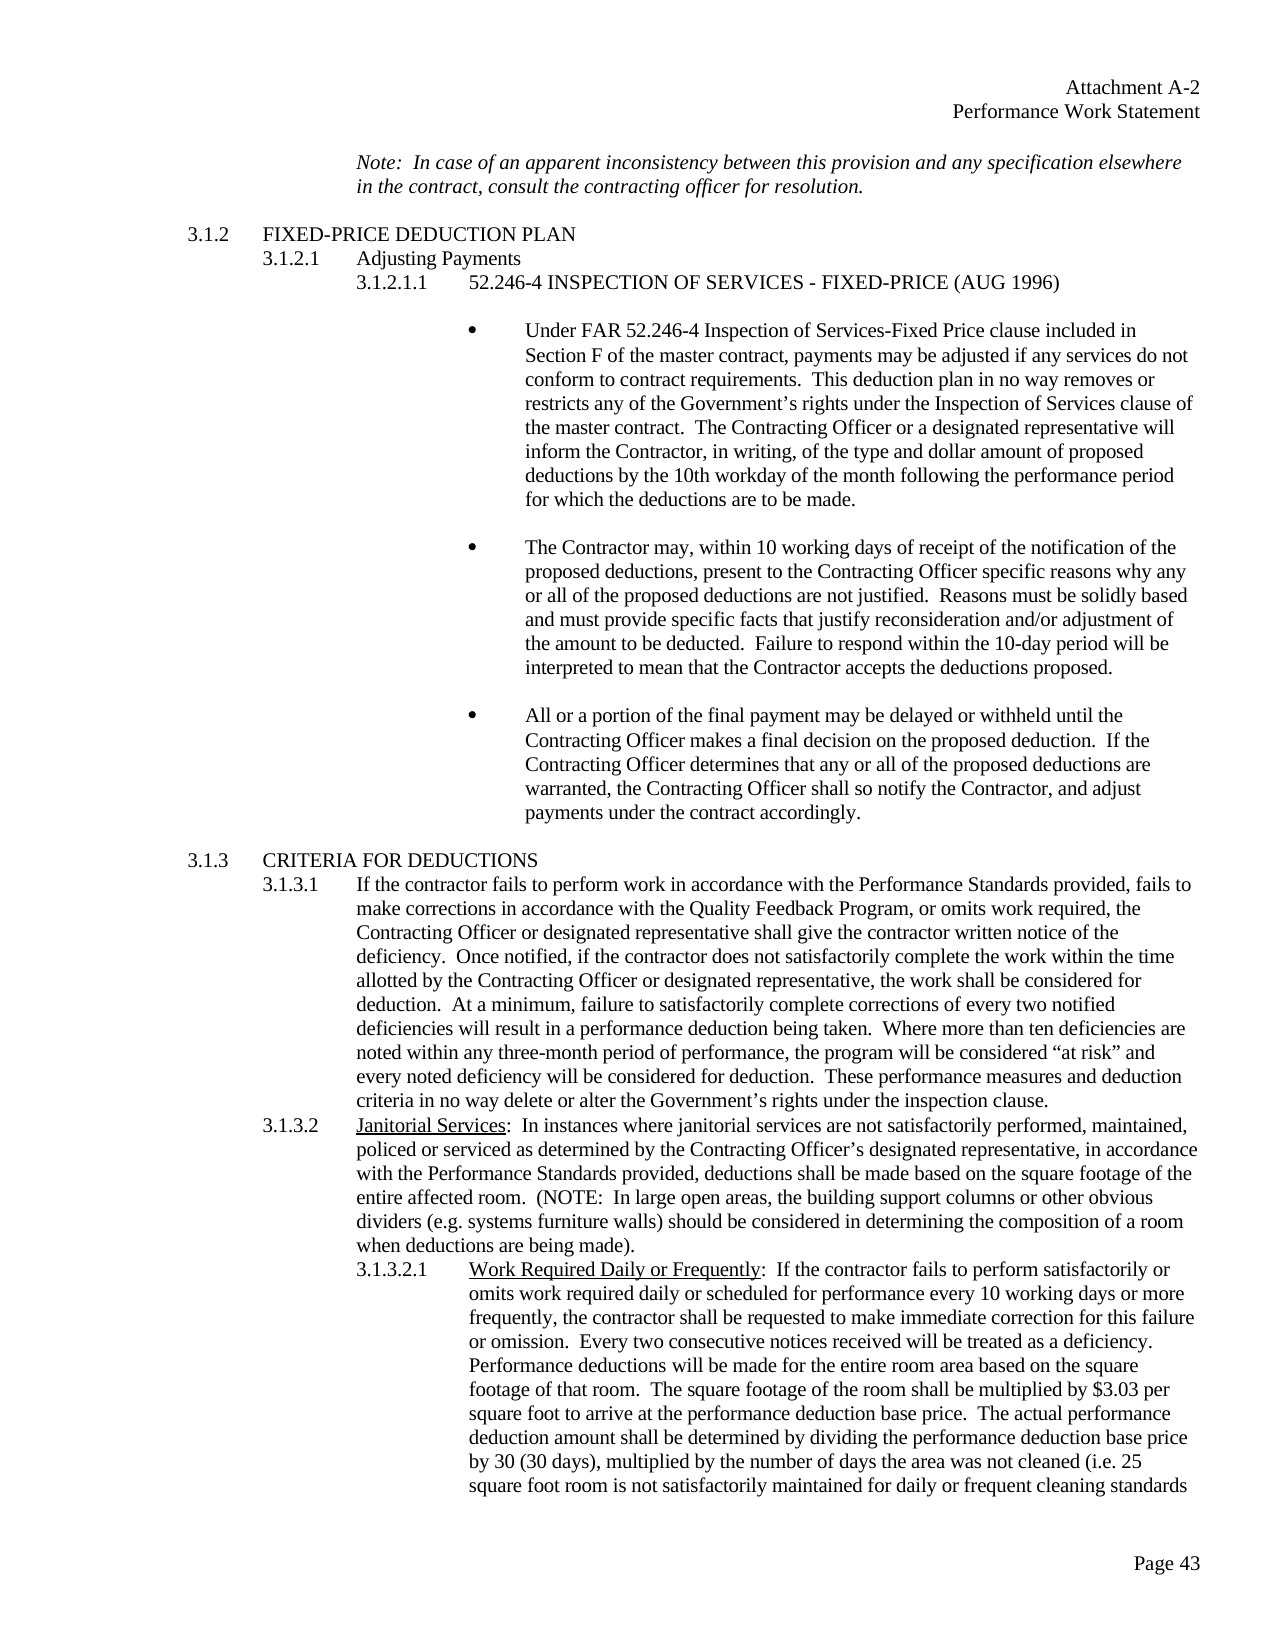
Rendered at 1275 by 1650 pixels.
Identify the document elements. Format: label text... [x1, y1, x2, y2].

list All or a portion of the final payment may be delayed or withheld until the Contracting Officer makes a final decision on the proposed deduction. If the Contracting Officer determines that any or all of the proposed deductions are warranted, the Contracting Officer shall so notify the Contractor, and adjust payments under the contract accordingly. [469, 703, 1200, 824]
list 52.246-4 INSPECTION OF SERVICES - FIXED-PRICE (AUG 1996) [356, 270, 1200, 294]
list The Contractor may, within 10 working days of receipt of the notification of the proposed deductions, present to the Contracting Officer specific reasons why any or all of the proposed deductions are not justified. Reasons must be solidly based and must provide specific facts that justify reconsideration and/or adjustment of the amount to be deducted. Failure to respond within the 10-day period will be interpreted to mean that the Contractor accepts the deductions proposed. [469, 535, 1200, 703]
list FIXED-PRICE DEDUCTION PLAN [187, 222, 1200, 246]
list If the contractor fails to perform work in accordance with the Performance Standards provided, fails to make corrections in accordance with the Quality Feedback Program, or omits work required, the Contracting Officer or designated representative shall give the contractor written notice of the deficiency. Once notified, if the contractor does not satisfactorily complete the work within the time allotted by the Contracting Officer or designated representative, the work shall be considered for deduction. At a minimum, failure to satisfactorily complete corrections of every two notified deficiencies will result in a performance deduction being taken. Where more than ten deficiencies are noted within any three-month period of performance, the program will be considered “at risk” and every noted deficiency will be considered for deduction. These performance measures and deduction criteria in no way delete or alter the Government’s rights under the inspection clause. [262, 872, 1200, 1112]
text Note: In case of an apparent inconsistency between this provision and any specification elsewhere in the contract, consult the contracting officer for resolution. [356, 150, 1200, 198]
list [356, 1257, 1200, 1497]
list Under FAR 52.246-4 Inspection of Services-Fixed Price clause included in Section F of the master contract, payments may be adjusted if any services do not conform to contract requirements. This deduction plan in no way removes or restricts any of the Government’s rights under the Inspection of Services clause of the master contract. The Contracting Officer or a designated representative will inform the Contractor, in writing, of the type and dollar amount of proposed deductions by the 10th workday of the month following the performance period for which the deductions are to be made. [469, 318, 1200, 511]
list Janitorial Services: In instances where janitorial services are not satisfactorily performed, maintained, policed or serviced as determined by the Contracting Officer’s designated representative, in accordance with the Performance Standards provided, deductions shall be made based on the square footage of the entire affected room. (NOTE: In large open areas, the building support columns or other obvious dividers (e.g. systems furniture walls) should be considered in determining the composition of a room when deductions are being made). [262, 1112, 1200, 1257]
list CRITERIA FOR DEDUCTIONS [187, 848, 1200, 872]
list Adjusting Payments [262, 246, 1200, 270]
